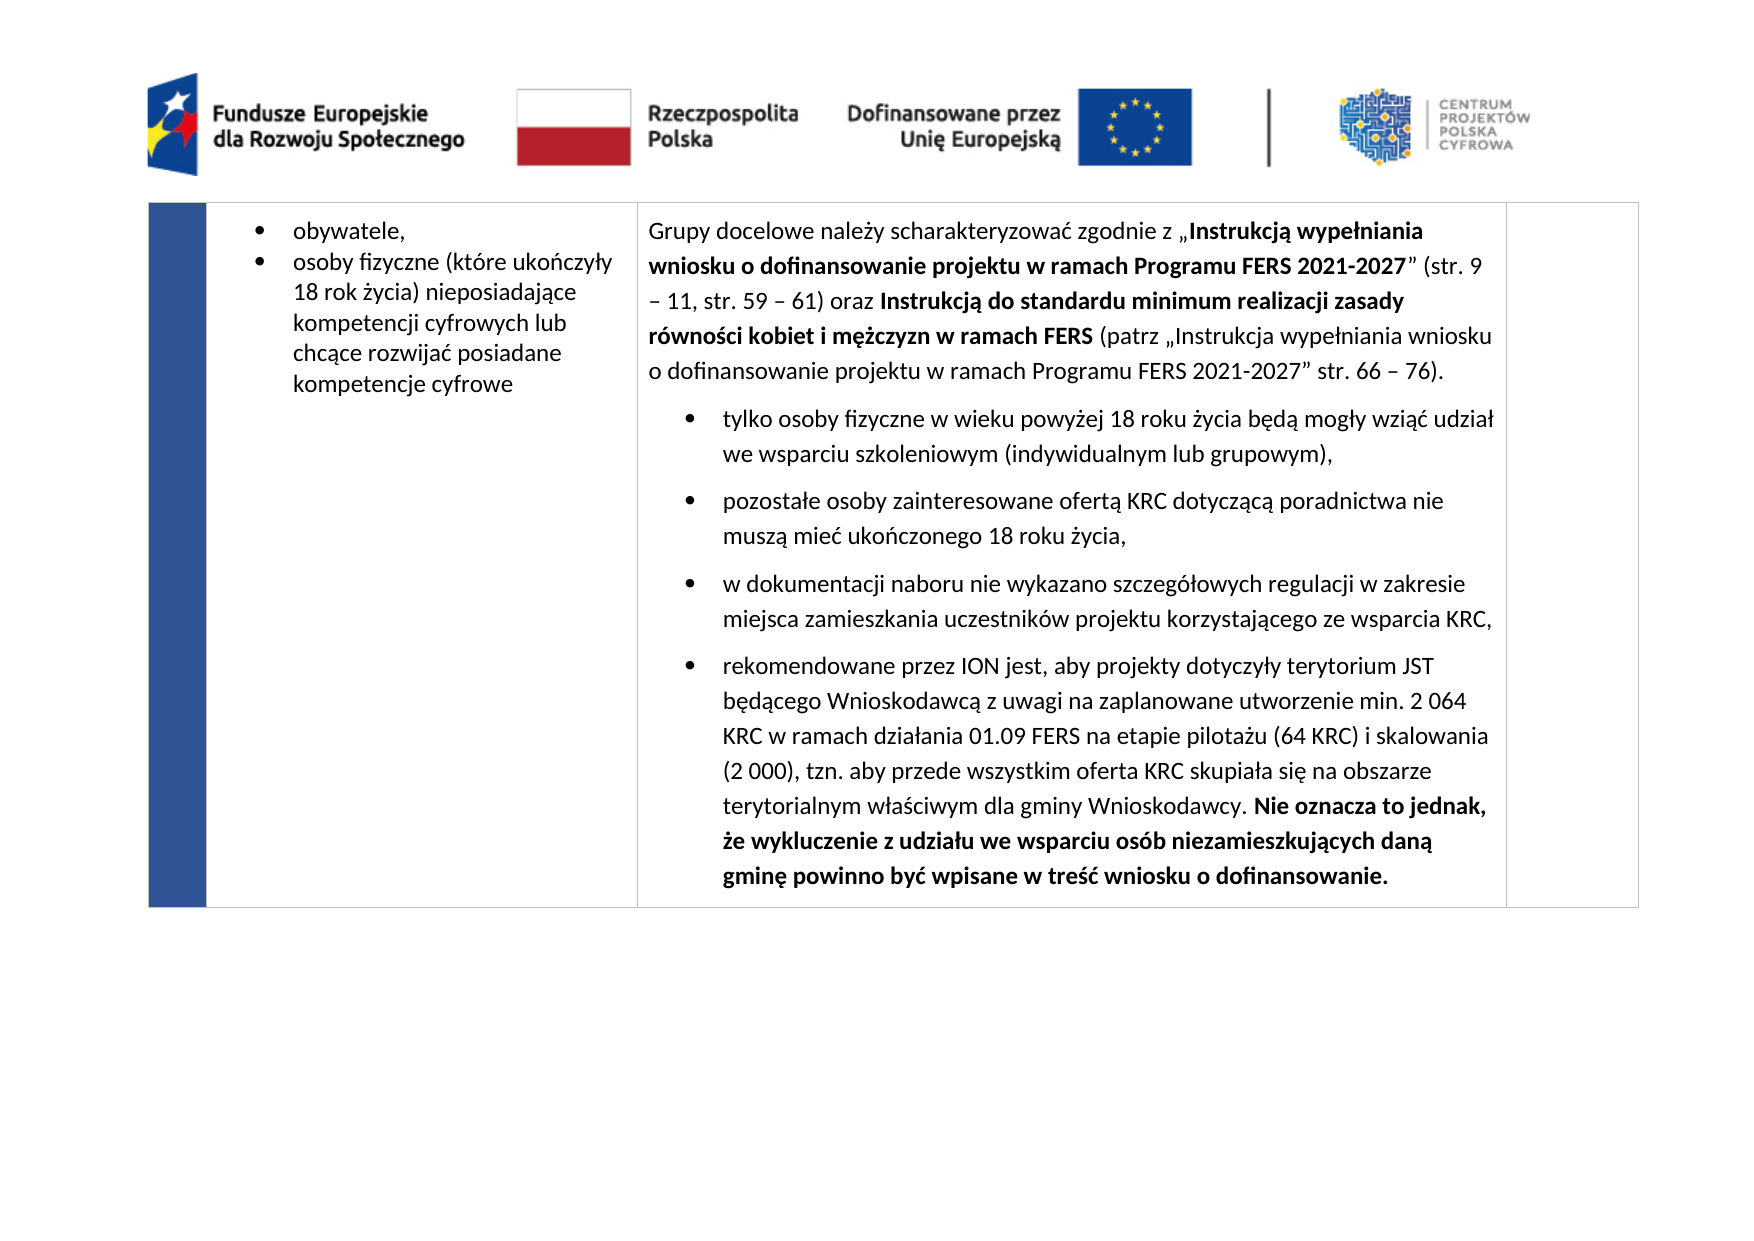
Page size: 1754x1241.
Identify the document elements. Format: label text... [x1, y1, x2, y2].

table_cell [1507, 203, 1638, 907]
table_cell [149, 203, 206, 907]
picture [147, 73, 1530, 176]
